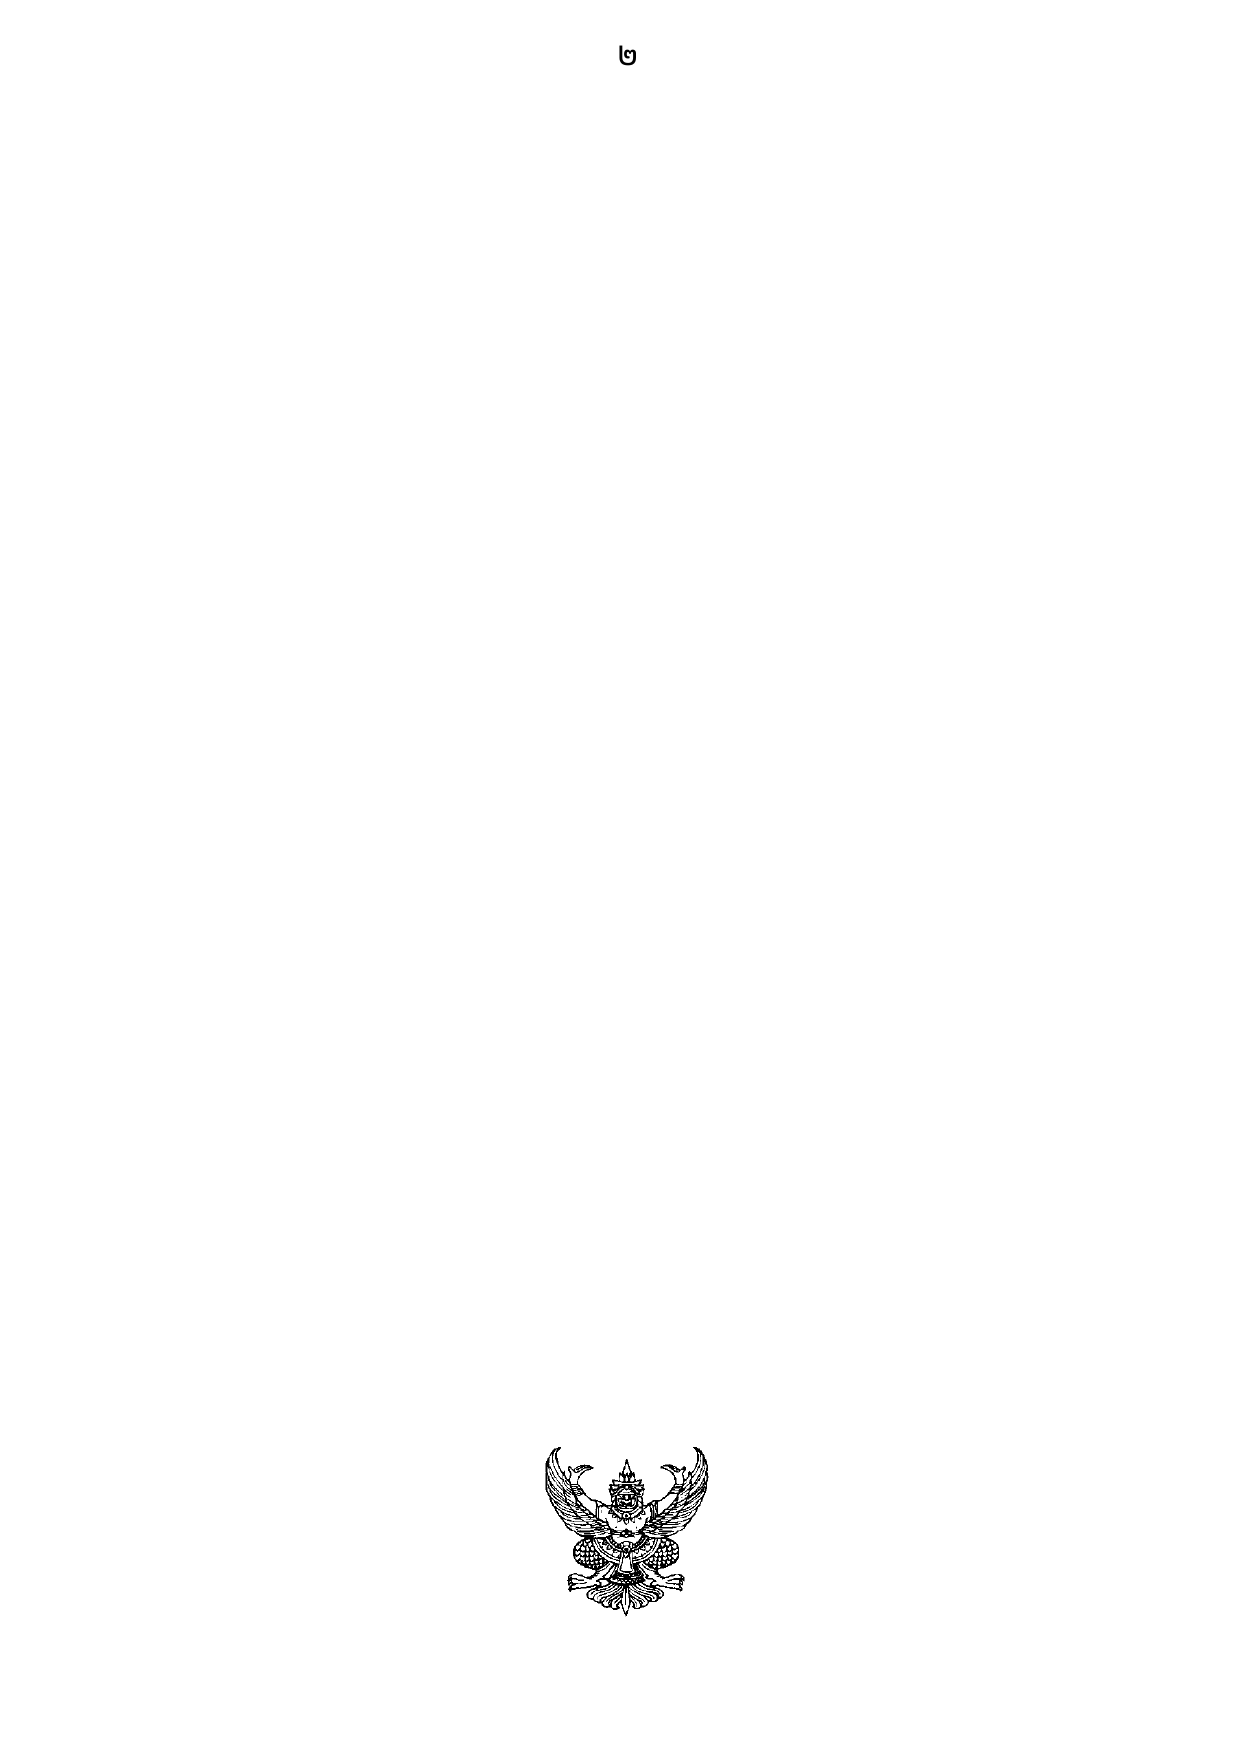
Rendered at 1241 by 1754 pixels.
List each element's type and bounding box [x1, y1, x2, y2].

picture [543, 1442, 711, 1619]
